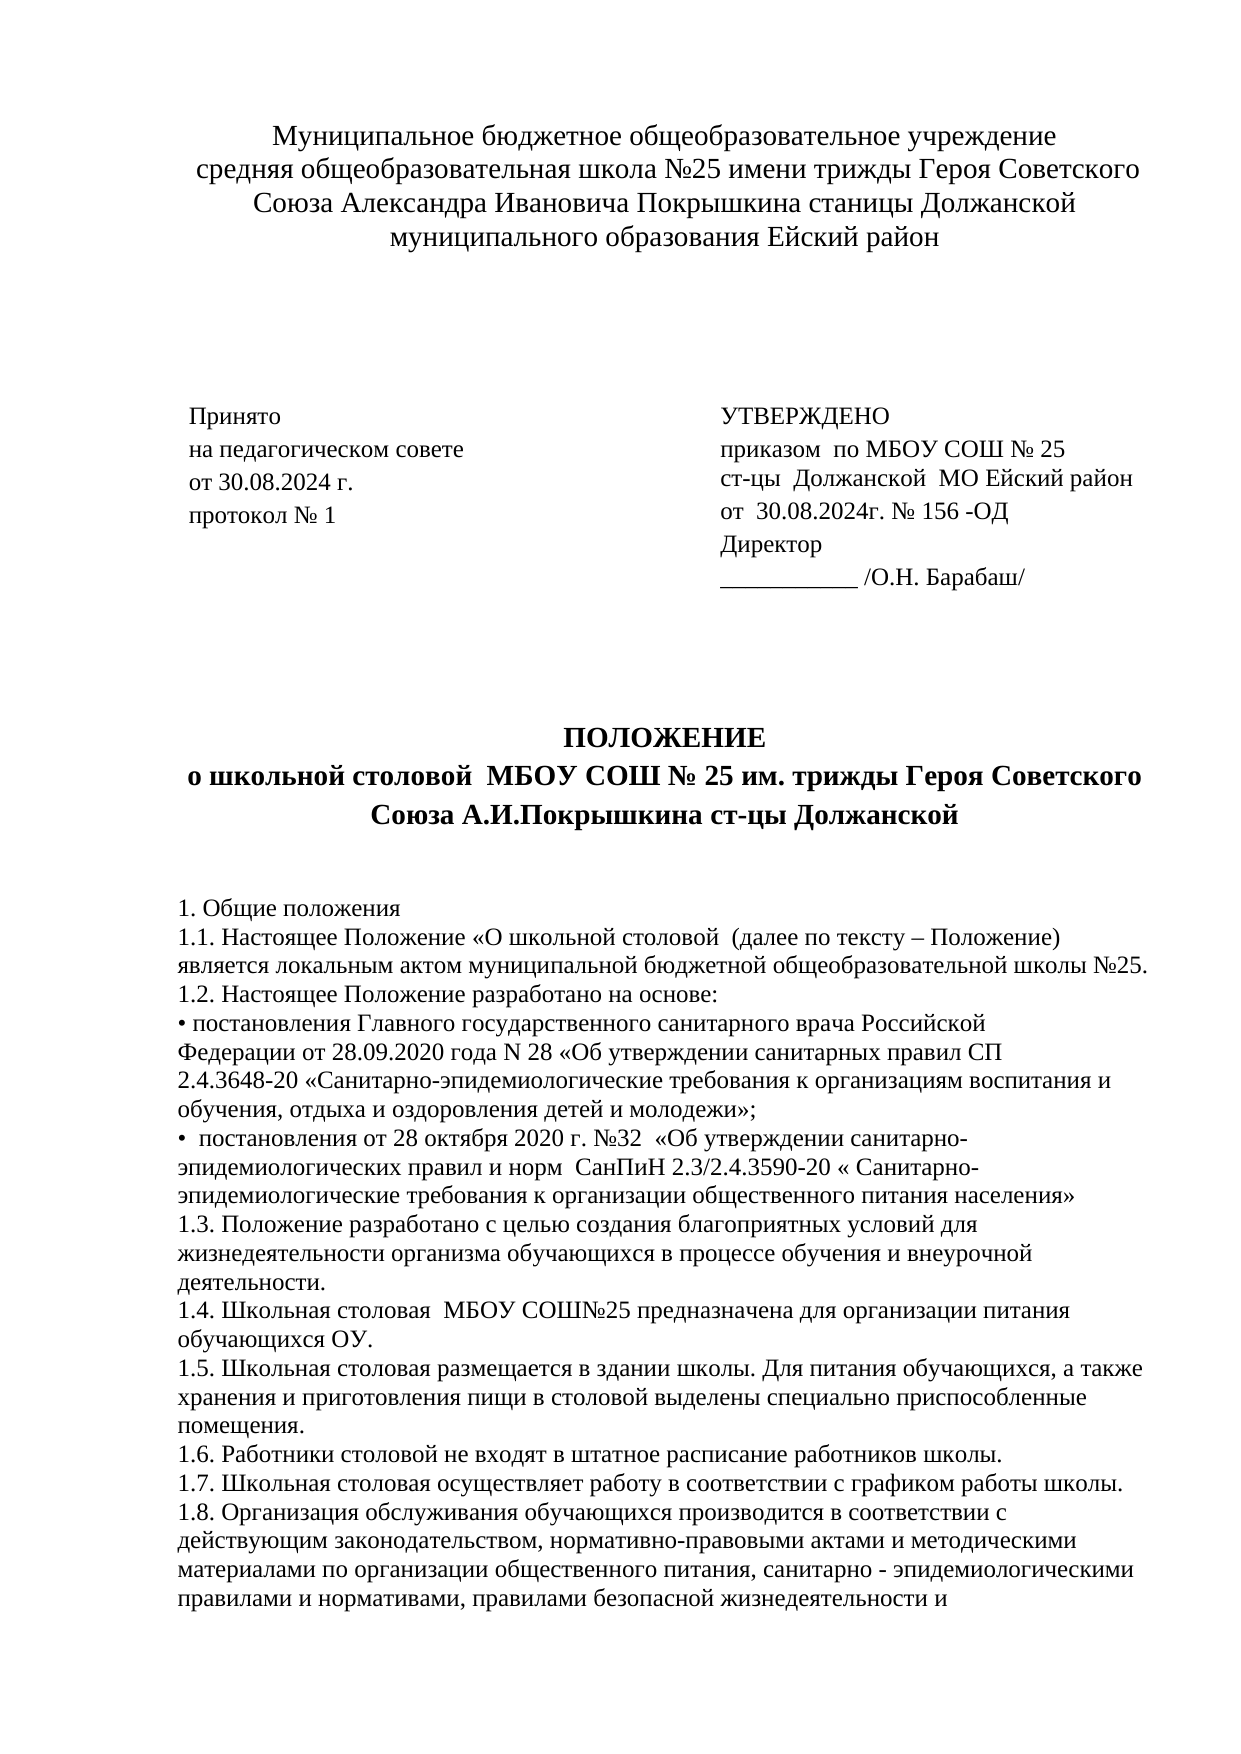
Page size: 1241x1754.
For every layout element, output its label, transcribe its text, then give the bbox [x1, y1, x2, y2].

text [177, 1209, 1152, 1612]
table_header УТВЕРЖДЕНО приказом по МБОУ СОШ № 25 ст-цы Должанской МО Ейский район от 30.08.2024г. № 156 -ОД Директор ___________ /О.Н. Барабаш/ [709, 401, 1211, 633]
table_header Принято на педагогическом совете от 30.08.2024 г. протокол № 1 [177, 401, 709, 633]
text 1.2. Настоящее Положение разработано на основе: [177, 979, 1152, 1008]
text средняя общеобразовательная школа №25 имени трижды Героя Советского Союза Александра Ивановича Покрышкина станицы Должанской [177, 152, 1152, 219]
text 1. Общие положения 1.1. Настоящее Положение «О школьной столовой (далее по тексту – Положение) является локальным актом муниципальной бюджетной общеобразовательной школы №25. [177, 893, 1152, 979]
text ПОЛОЖЕНИЕ о школьной столовой МБОУ СОШ № 25 им. трижды Героя Советского Союза А.И.Покрышкина ст-цы Должанской [177, 720, 1152, 831]
text муниципального образования Ейский район [177, 219, 1152, 252]
text • постановления Главного государственного санитарного врача Российской Федерации от 28.09.2020 года N 28 «Об утверждении санитарных правил СП 2.4.3648-20 «Санитарно-эпидемиологические требования к организациям воспитания и обучения, отдыха и оздоровления детей и молодежи»; [177, 1008, 1152, 1123]
title • постановления от 28 октября 2020 г. №32 «Об утверждении санитарно-эпидемиологических правил и норм СанПиН 2.3/2.4.3590-20 « Санитарно-эпидемиологические требования к организации общественного питания населения» [177, 1123, 1152, 1209]
text Муниципальное бюджетное общеобразовательное учреждение [177, 118, 1152, 152]
